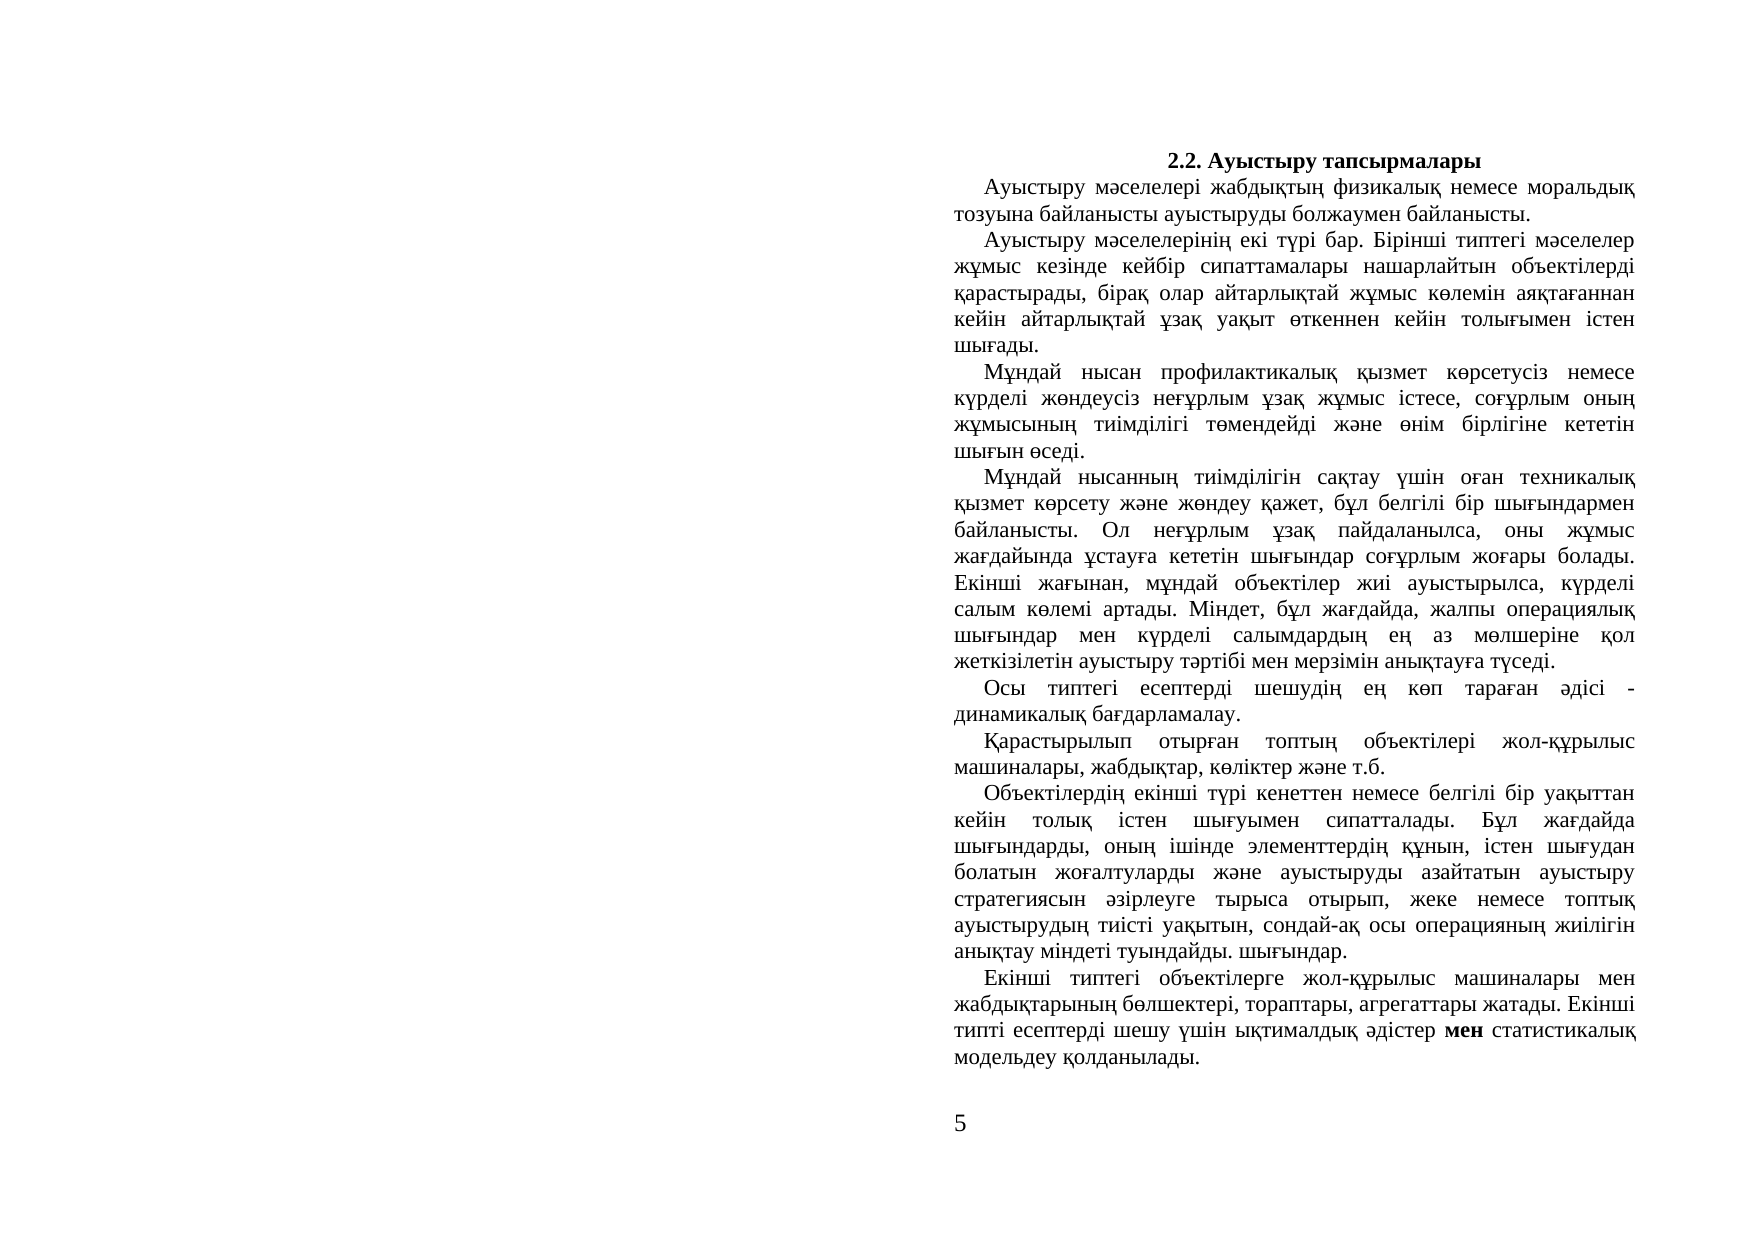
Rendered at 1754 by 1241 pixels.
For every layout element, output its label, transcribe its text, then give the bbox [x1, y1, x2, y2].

text Осы типтегі есептерді шешудің ең көп тараған әдісі - динамикалық бағдарламалау. [954, 674, 1636, 727]
text Екінші типтегі объектілерге жол-құрылыс машиналары мен жабдықтарының бөлшектері, тораптары, агрегаттары жатады. Екінші типті есептерді шешу үшін ықтималдық әдістер мен статистикалық модельдеу қолданылады. [954, 964, 1636, 1069]
text Мұндай нысан профилактикалық қызмет көрсетусіз немесе күрделі жөндеусіз неғұрлым ұзақ жұмыс істесе, соғұрлым оның жұмысының тиімділігі төмендейді және өнім бірлігіне кететін шығын өседі. [954, 358, 1636, 463]
text Мұндай нысанның тиімділігін сақтау үшін оған техникалық қызмет көрсету және жөндеу қажет, бұл белгілі бір шығындармен байланысты. Ол неғұрлым ұзақ пайдаланылса, оны жұмыс жағдайында ұстауға кететін шығындар соғұрлым жоғары болады. Екінші жағынан, мұндай объектілер жиі ауыстырылса, күрделі салым көлемі артады. Міндет, бұл жағдайда, жалпы операциялық шығындар мен күрделі салымдардың ең аз мөлшеріне қол жеткізілетін ауыстыру тәртібі мен мерзімін анықтауға түседі. [954, 463, 1636, 674]
text 2.2. Ауыстыру тапсырмалары [954, 147, 1636, 173]
text Ауыстыру мәселелерінің екі түрі бар. Бірінші типтегі мәселелер жұмыс кезінде кейбір сипаттамалары нашарлайтын объектілерді қарастырады, бірақ олар айтарлықтай жұмыс көлемін аяқтағаннан кейін айтарлықтай ұзақ уақыт өткеннен кейін толығымен істен шығады. [954, 226, 1636, 358]
text Ауыстыру мәселелері жабдықтың физикалық немесе моральдық тозуына байланысты ауыстыруды болжаумен байланысты. [954, 173, 1636, 226]
text Қарастырылып отырған топтың объектілері жол-құрылыс машиналары, жабдықтар, көліктер және т.б. [954, 727, 1636, 779]
text Объектілердің екінші түрі кенеттен немесе белгілі бір уақыттан кейін толық істен шығуымен сипатталады. Бұл жағдайда шығындарды, оның ішінде элементтердің құнын, істен шығудан болатын жоғалтуларды және ауыстыруды азайтатын ауыстыру стратегиясын әзірлеуге тырыса отырып, жеке немесе топтық ауыстырудың тиісті уақытын, сондай-ақ осы операцияның жиілігін анықтау міндеті туындайды. шығындар. [954, 779, 1636, 964]
